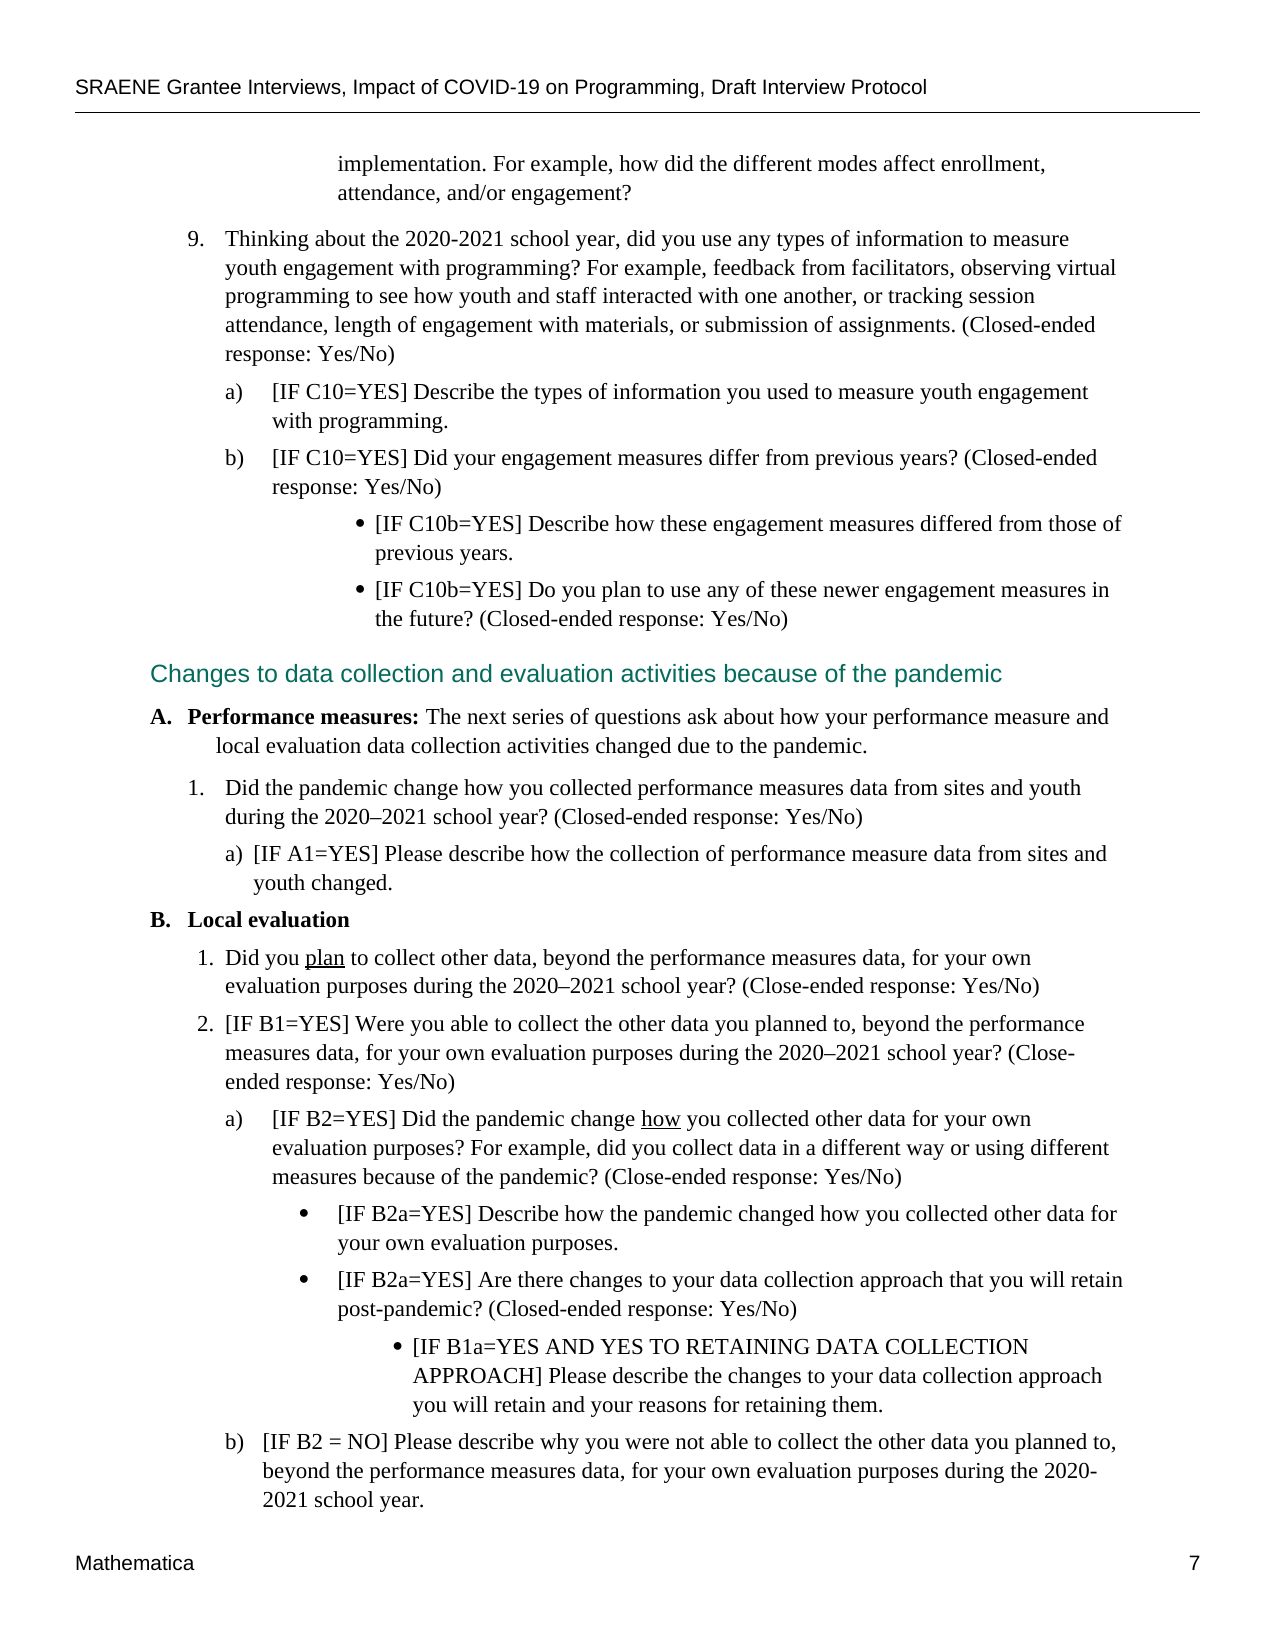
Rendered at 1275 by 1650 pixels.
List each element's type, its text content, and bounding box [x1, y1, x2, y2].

list [IF B2a=YES] Describe how the pandemic changed how you collected other data for your own evaluation purposes. [300, 1200, 1125, 1256]
list [IF B1=YES] Were you able to collect the other data you planned to, beyond the performance measures data, for your own evaluation purposes during the 2020–2021 school year? (Close-ended response: Yes/No) [197, 1010, 1125, 1094]
list Local evaluation [150, 906, 1125, 933]
list Did you plan to collect other data, beyond the performance measures data, for your own evaluation purposes during the 2020–2021 school year? (Close-ended response: Yes/No) [197, 944, 1125, 999]
list [IF C10b=YES] Describe how these engagement measures differed from those of previous years. [356, 510, 1125, 566]
list [IF B2 = NO] Please describe why you were not able to collect the other data you planned to, beyond the performance measures data, for your own evaluation purposes during the 2020-2021 school year. [225, 1428, 1125, 1512]
list [IF A1=YES] Please describe how the collection of performance measure data from sites and youth changed. [225, 840, 1125, 895]
list [IF B1a=YES AND YES TO RETAINING DATA COLLECTION APPROACH] Please describe the changes to your data collection approach you will retain and your reasons for retaining them. [394, 1333, 1125, 1417]
list Thinking about the 2020-2021 school year, did you use any types of information to measure youth engagement with programming? For example, feedback from facilitators, observing virtual programming to see how youth and staff interacted with one another, or tracking session attendance, length of engagement with materials, or submission of assignments. (Closed-ended response: Yes/No) [187, 224, 1125, 367]
list [IF C10=YES] Did your engagement measures differ from previous years? (Closed-ended response: Yes/No) [225, 444, 1125, 499]
list Performance measures: The next series of questions ask about how your performance measure and local evaluation data collection activities changed due to the pandemic. [150, 703, 1125, 759]
list Did the pandemic change how you collected performance measures data from sites and youth during the 2020–2021 school year? (Closed-ended response: Yes/No) [187, 774, 1125, 829]
list [IF B2a=YES] Are there changes to your data collection approach that you will retain post-pandemic? (Closed-ended response: Yes/No) [300, 1267, 1125, 1322]
list [IF B2=YES] Did the pandemic change how you collected other data for your own evaluation purposes? For example, did you collect data in a different way or using different measures because of the pandemic? (Close-ended response: Yes/No) [225, 1105, 1125, 1189]
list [300, 150, 1125, 205]
list [IF C10=YES] Describe the types of information you used to measure youth engagement with programming. [225, 378, 1125, 433]
text Changes to data collection and evaluation activities because of the pandemic [150, 659, 1125, 688]
list [IF C10b=YES] Do you plan to use any of these newer engagement measures in the future? (Closed-ended response: Yes/No) [356, 576, 1125, 632]
